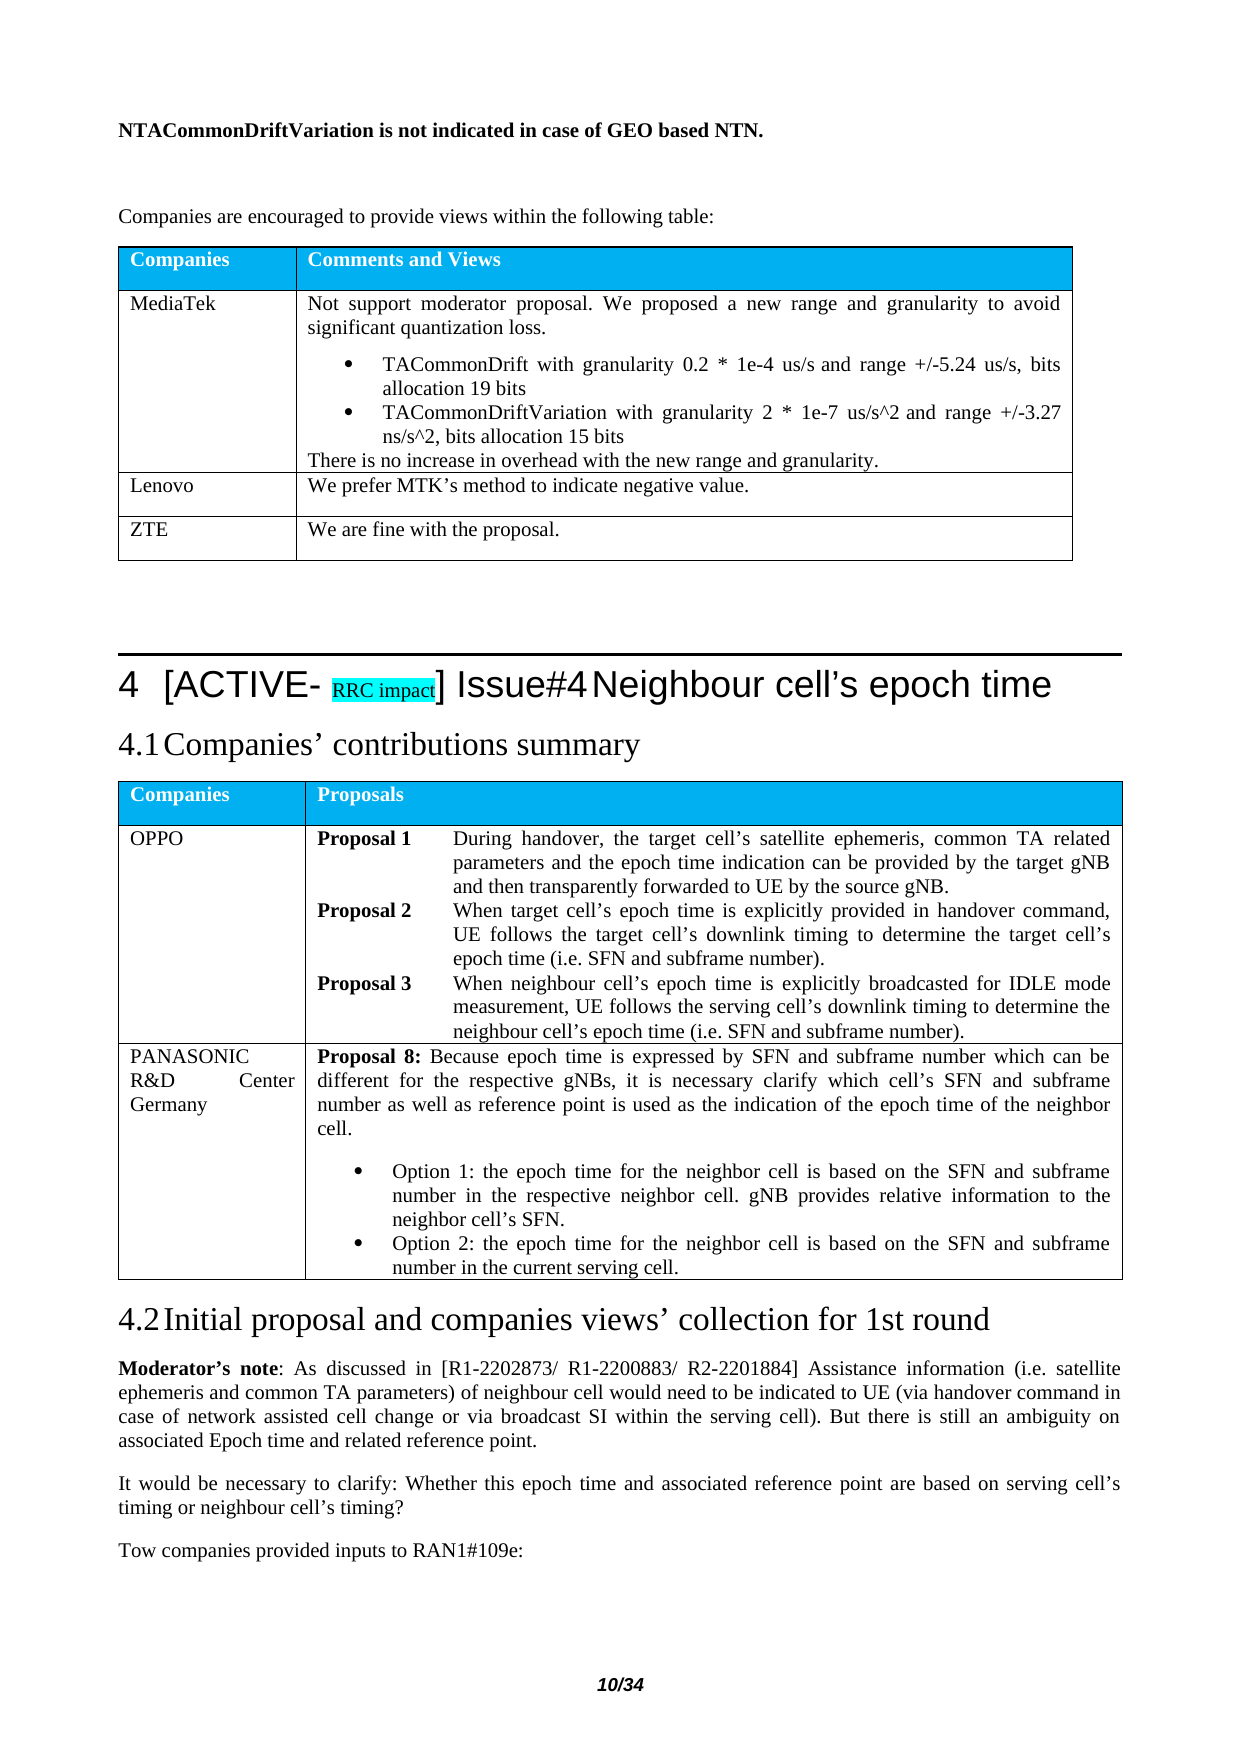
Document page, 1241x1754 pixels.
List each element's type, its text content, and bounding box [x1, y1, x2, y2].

list Companies are encouraged to provide views within the following table: [118, 204, 1122, 228]
table_cell Not support moderator proposal. We proposed a new range and granularity to avoid significant quantization loss. TACommonDrift with granularity 0.2 * 1e-4 us/s and range +/-5.24 us/s, bits allocation 19 bits TACommonDriftVariation with granularity 2 * 1e-7 us/s^2 and range +/-3.27 ns/s^2, bits allocation 15 bits There is no increase in overhead with the new range and granularity. [297, 291, 1072, 472]
table_cell During handover, the target cell’s satellite ephemeris, common TA related parameters and the epoch time indication can be provided by the target gNB and then transparently forwarded to UE by the source gNB. When target cell’s epoch time is explicitly provided in handover command, UE follows the target cell’s downlink timing to determine the target cell’s epoch time (i.e. SFN and subframe number). When neighbour cell’s epoch time is explicitly broadcasted for IDLE mode measurement, UE follows the serving cell’s downlink timing to determine the neighbour cell’s epoch time (i.e. SFN and subframe number). [306, 826, 1122, 1043]
table_header Proposals [306, 782, 1122, 825]
text Tow companies provided inputs to RAN1#109e: [118, 1538, 1122, 1562]
table_cell PANASONIC R&D Center Germany [119, 1044, 305, 1279]
table_header Companies [119, 782, 305, 825]
table_cell We are fine with the proposal. [297, 517, 1072, 560]
table_cell MediaTek [119, 291, 296, 472]
table_cell OPPO [119, 826, 305, 1043]
text NTACommonDriftVariation is not indicated in case of GEO based NTN. [118, 118, 1122, 142]
subtitle [ACTIVE- RRC impact] Issue#4 Neighbour cell’s epoch time [118, 656, 1122, 705]
subtitle Companies’ contributions summary [118, 724, 1122, 762]
table_cell We prefer MTK’s method to indicate negative value. [297, 473, 1072, 516]
text It would be necessary to clarify: Whether this epoch time and associated reference point are based on serving cell’s timing or neighbour cell’s timing? [118, 1471, 1122, 1519]
table_cell Lenovo [119, 473, 296, 516]
table_cell Proposal 8: Because epoch time is expressed by SFN and subframe number which can be different for the respective gNBs, it is necessary clarify which cell’s SFN and subframe number as well as reference point is used as the indication of the epoch time of the neighbor cell. Option 1: the epoch time for the neighbor cell is based on the SFN and subframe number in the respective neighbor cell. gNB provides relative information to the neighbor cell’s SFN. Option 2: the epoch time for the neighbor cell is based on the SFN and subframe number in the current serving cell. [306, 1044, 1122, 1279]
text Moderator’s note: As discussed in [R1-2202873/ R1-2200883/ R2-2201884] Assistance information (i.e. satellite ephemeris and common TA parameters) of neighbour cell would need to be indicated to UE (via handover command in case of network assisted cell change or via broadcast SI within the serving cell). But there is still an ambiguity on associated Epoch time and related reference point. [118, 1356, 1122, 1452]
table_header Companies [119, 248, 296, 290]
table_header Comments and Views [297, 248, 1072, 290]
table_cell ZTE [119, 517, 296, 560]
subtitle Initial proposal and companies views’ collection for 1st round [118, 1299, 1122, 1337]
